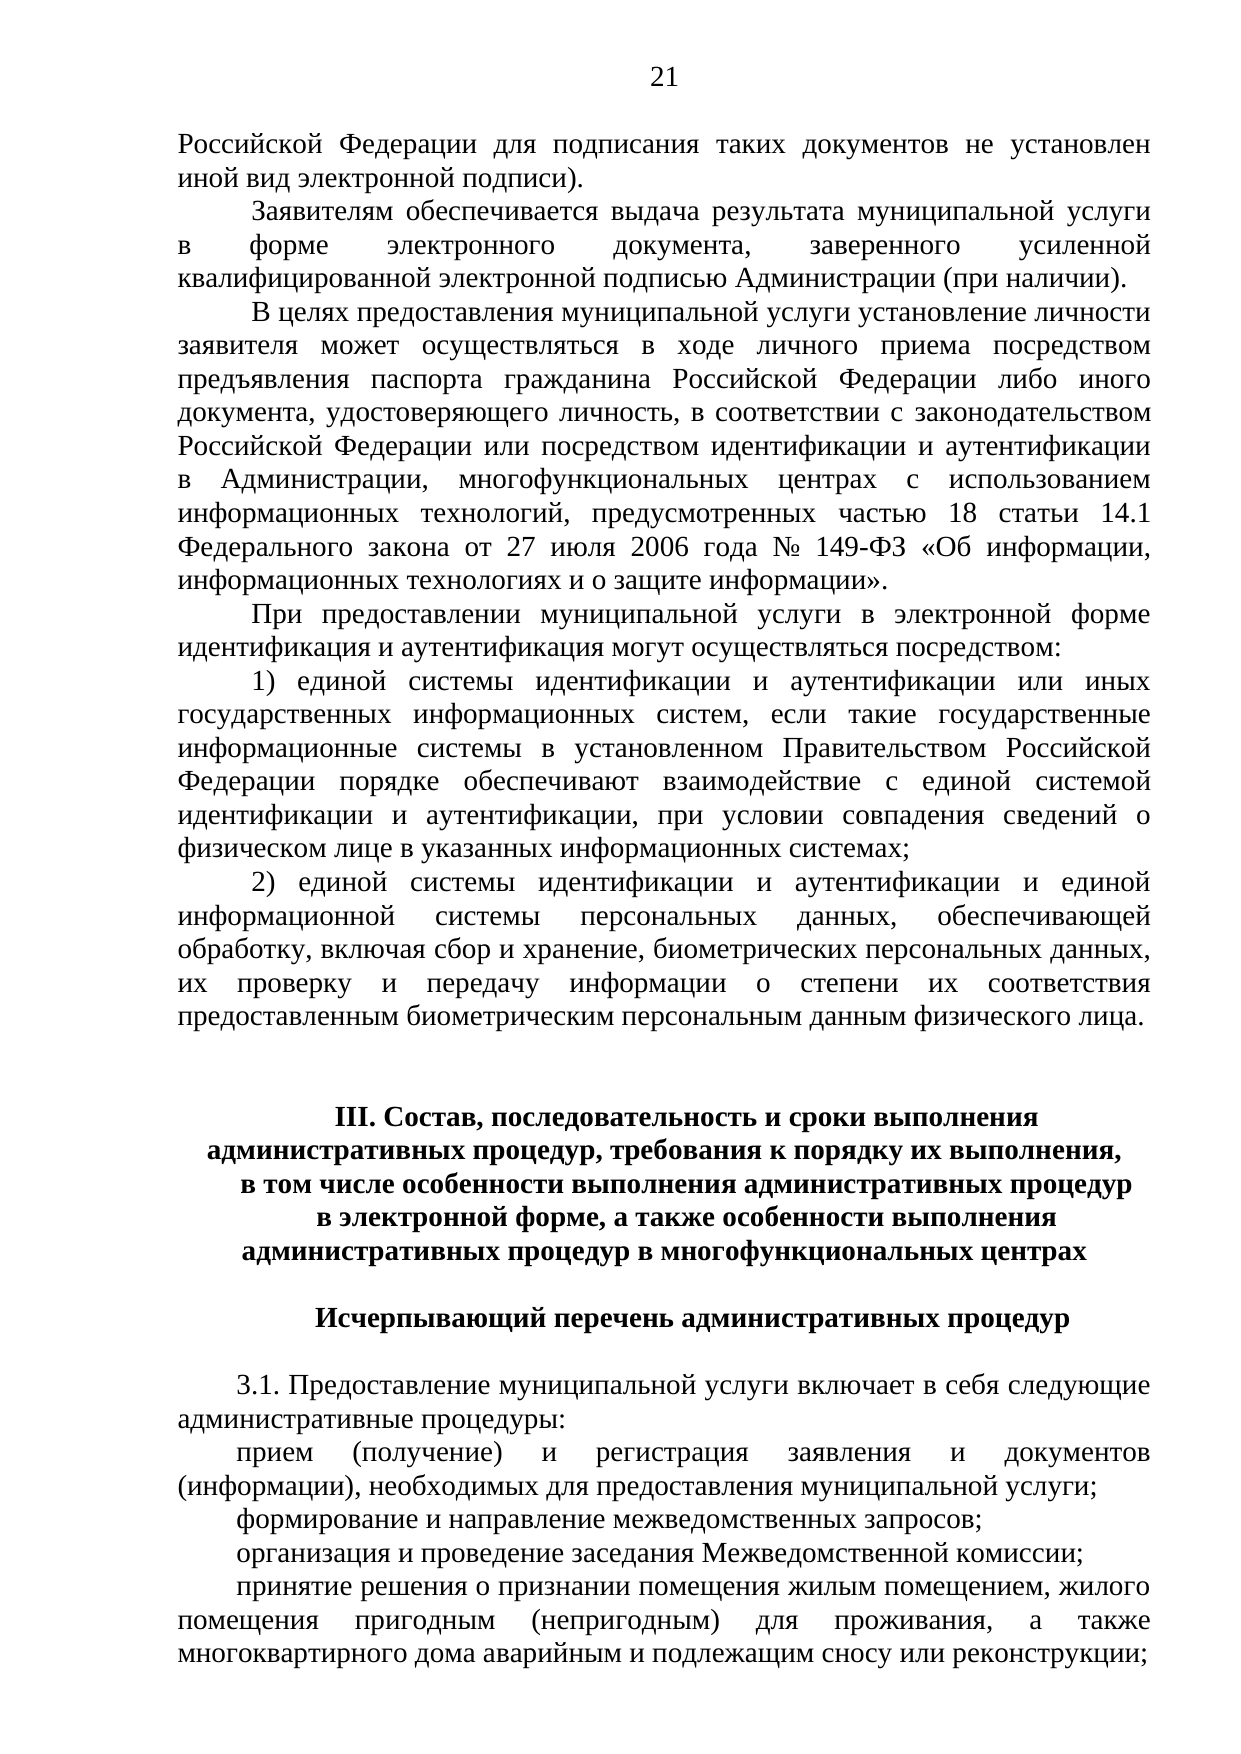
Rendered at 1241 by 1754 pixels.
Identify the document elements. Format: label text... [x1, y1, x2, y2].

list прием (получение) и регистрация заявления и документов (информации), необходимых для предоставления муниципальной услуги; [177, 1434, 1152, 1501]
list формирование и направление межведомственных запросов; [177, 1501, 1152, 1535]
list организация и проведение заседания Межведомственной комиссии; [177, 1535, 1152, 1568]
text 1) единой системы идентификации и аутентификации или иных государственных информационных систем, если такие государственные информационные системы в установленном Правительством Российской Федерации порядке обеспечивают взаимодействие с единой системой идентификации и аутентификации, при условии совпадения сведений о физическом лице в указанных информационных системах; [177, 663, 1152, 864]
list 3.1. Предоставление муниципальной услуги включает в себя следующие административные процедуры: [177, 1367, 1152, 1434]
text В целях предоставления муниципальной услуги установление личности заявителя может осуществляться в ходе личного приема посредством предъявления паспорта гражданина Российской Федерации либо иного документа, удостоверяющего личность, в соответствии с законодательством Российской Федерации или посредством идентификации и аутентификации в Администрации, многофункциональных центрах с использованием информационных технологий, предусмотренных частью 18 статьи 14.1 Федерального закона от 27 июля 2006 года № 149-ФЗ «Об информации, информационных технологиях и о защите информации». [177, 294, 1152, 596]
text в том числе особенности выполнения административных процедур [177, 1166, 1152, 1199]
text 2) единой системы идентификации и аутентификации и единой информационной системы персональных данных, обеспечивающей обработку, включая сбор и хранение, биометрических персональных данных, их проверку и передачу информации о степени их соответствия предоставленным биометрическим персональным данным физического лица. [177, 864, 1152, 1032]
text в электронной форме, а также особенности выполнения административных процедур в многофункциональных центрах [177, 1199, 1152, 1267]
text III. Состав, последовательность и сроки выполнения административных процедур, требования к порядку их выполнения, [177, 1099, 1152, 1166]
text При предоставлении муниципальной услуги в электронной форме идентификация и аутентификация могут осуществляться посредством: [177, 596, 1152, 663]
text Исчерпывающий перечень административных процедур [177, 1300, 1152, 1334]
list принятие решения о признании помещения жилым помещением, жилого помещения пригодным (непригодным) для проживания, а также многоквартирного дома аварийным и подлежащим сносу или реконструкции; [177, 1568, 1152, 1669]
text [177, 126, 1152, 193]
text Заявителям обеспечивается выдача результата муниципальной услуги в форме электронного документа, заверенного усиленной квалифицированной электронной подписью Администрации (при наличии). [177, 193, 1152, 294]
